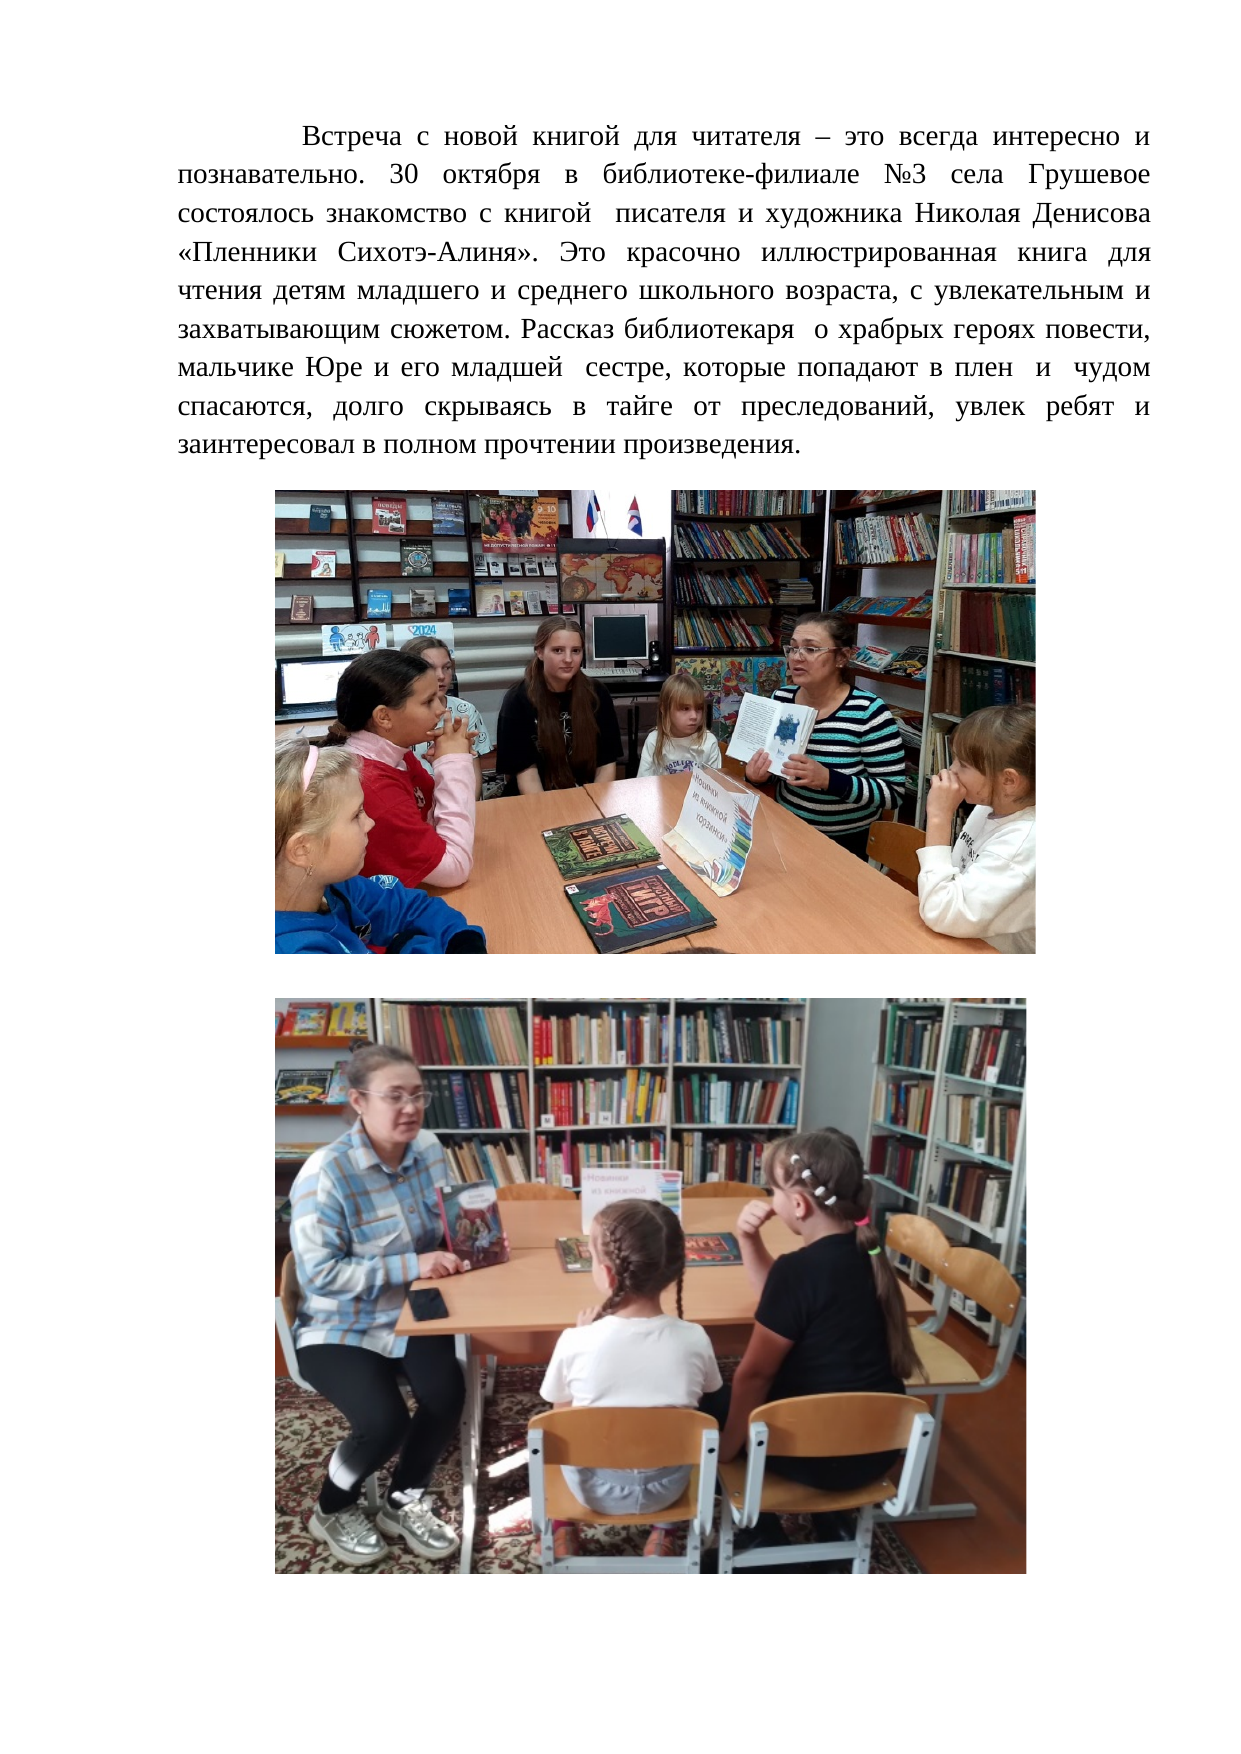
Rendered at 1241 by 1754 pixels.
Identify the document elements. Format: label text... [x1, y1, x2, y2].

text Встреча с новой книгой для читателя – это всегда интересно и познавательно. 30 октября в библиотеке-филиале №3 села Грушевое состоялось знакомство с книгой писателя и художника Николая Денисова «Пленники Сихотэ-Алиня». Это красочно иллюстрированная книга для чтения детям младшего и среднего школьного возраста, с увлекательным и захватывающим сюжетом. Рассказ библиотекаря о храбрых героях повести, мальчике Юре и его младшей сестре, которые попадают в плен и чудом спасаются, долго скрываясь в тайге от преследований, увлек ребят и заинтересовал в полном прочтении произведения. [177, 118, 1152, 460]
picture [275, 490, 1036, 954]
picture [275, 998, 1027, 1574]
